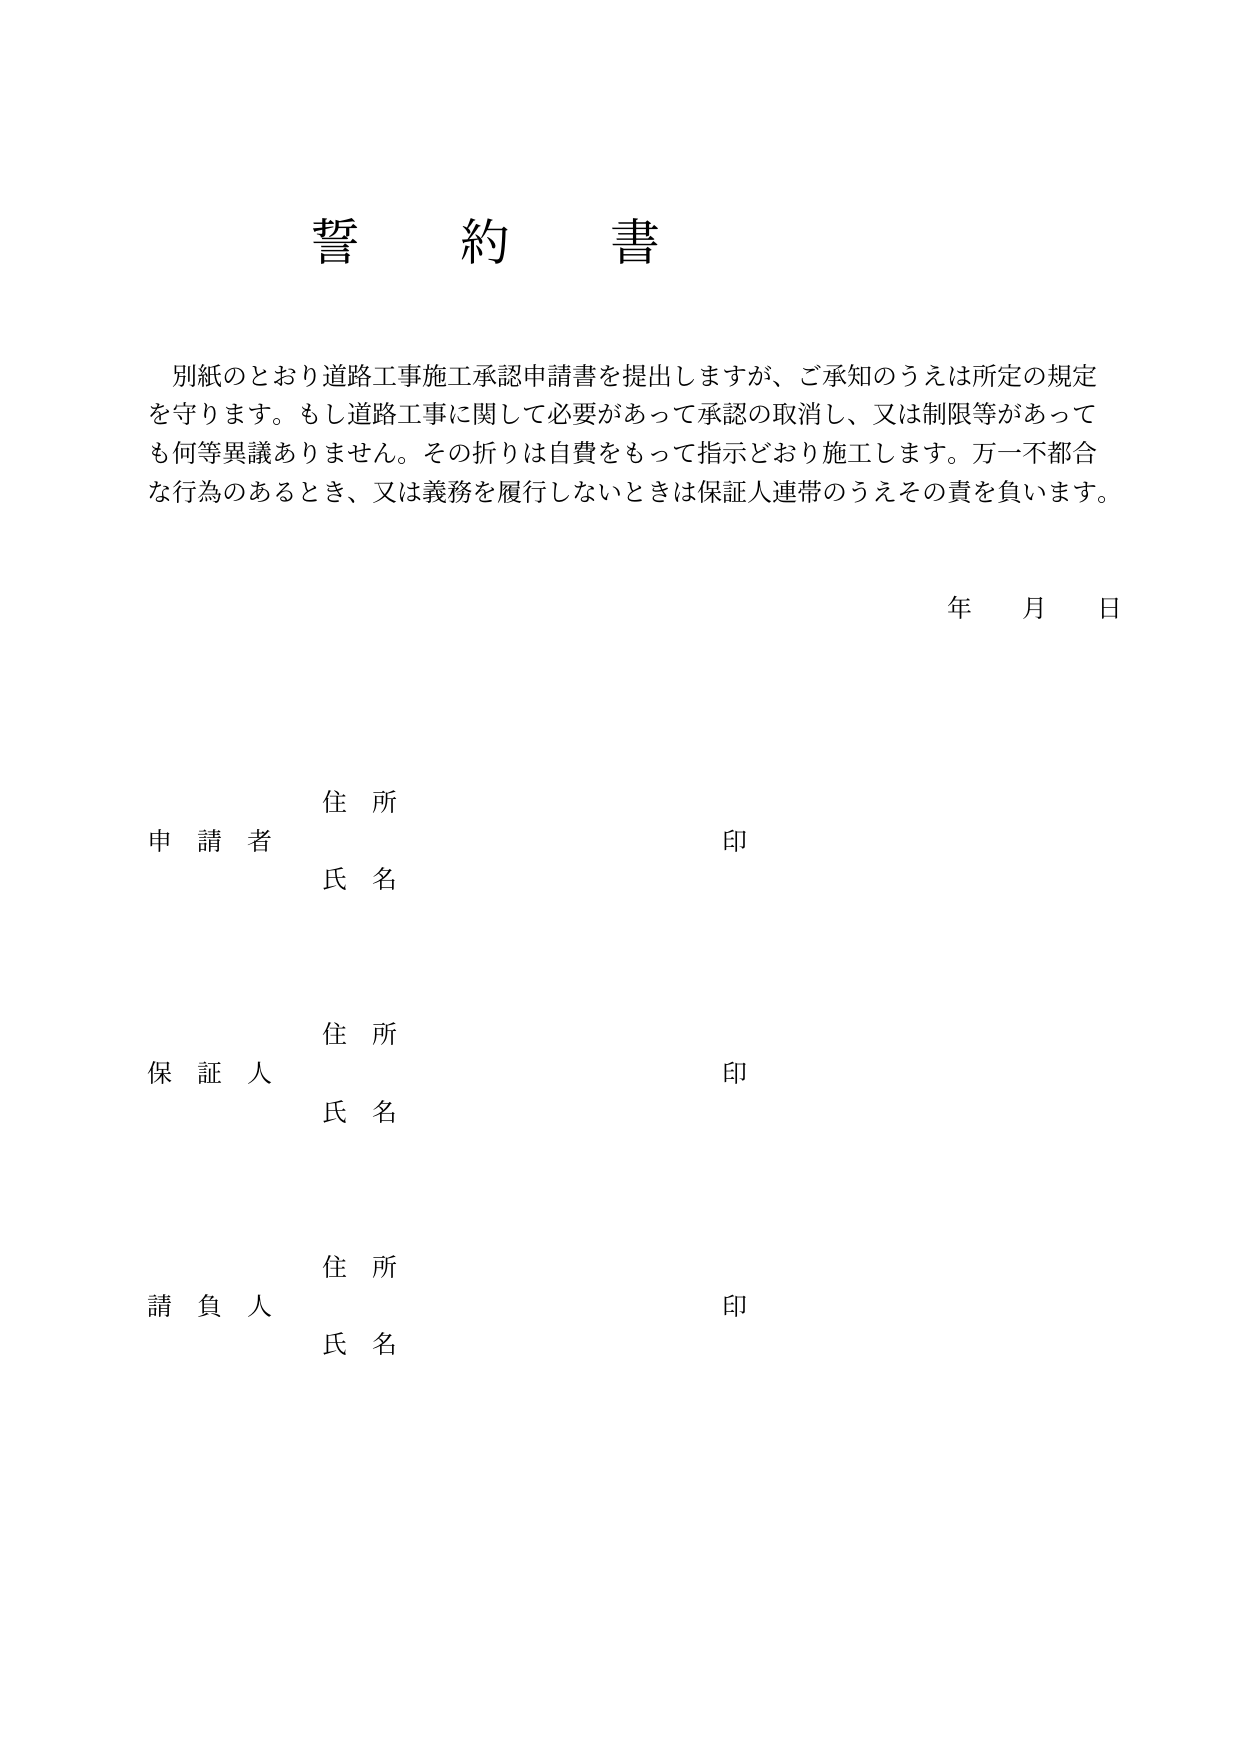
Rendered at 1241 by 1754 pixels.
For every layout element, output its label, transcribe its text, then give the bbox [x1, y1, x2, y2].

text 住 所 [148, 781, 1122, 820]
text 別紙のとおり道路工事施工承認申請書を提出しますが、ご承知のうえは所定の規定を守ります。もし道路工事に関して必要があって承認の取消し、又は制限等があっても何等異議ありません。その折りは自費をもって指示どおり施工します。万一不都合な行為のあるとき、又は義務を履行しないときは保証人連帯のうえその責を負います。 [148, 355, 1122, 510]
text 住 所 [148, 1014, 1122, 1053]
text 申 請 者 印 [148, 820, 1122, 859]
text 氏 名 [148, 1324, 1122, 1363]
text 氏 名 [148, 1091, 1122, 1130]
text 住 所 [148, 1246, 1122, 1285]
text 請 負 人 印 [148, 1285, 1122, 1324]
text 氏 名 [148, 859, 1122, 898]
text 年 月 日 [148, 588, 1122, 626]
text 保 証 人 印 [148, 1053, 1122, 1091]
text 誓 約 書 [148, 200, 1122, 278]
